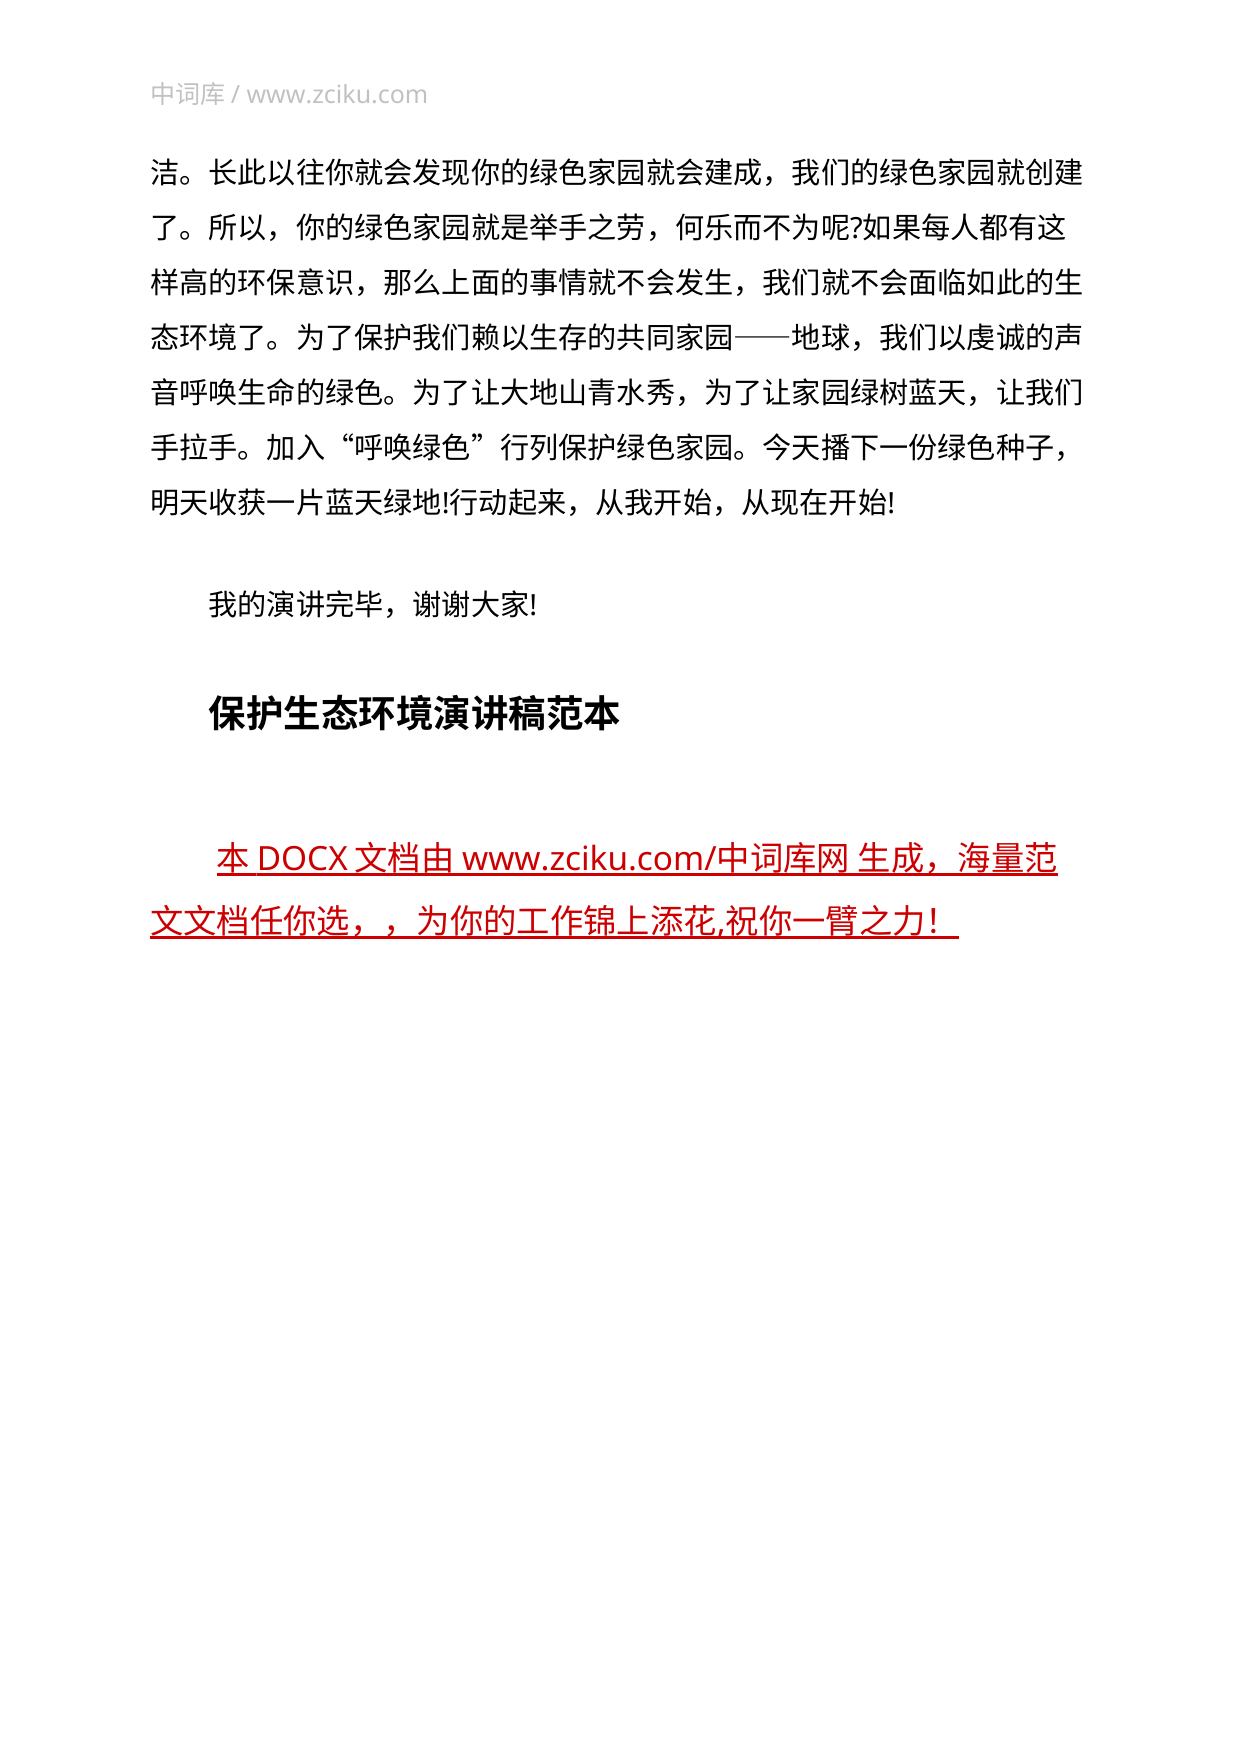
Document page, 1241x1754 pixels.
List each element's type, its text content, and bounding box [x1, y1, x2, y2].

text 本DOCX文档由 www.zciku.com/中词库网 生成，海量范文文档任你选，，为你的工作锦上添花,祝你一臂之力！ [150, 832, 1090, 943]
text 保护生态环境演讲稿范本 [150, 683, 1090, 738]
text 我的演讲完毕，谢谢大家! [150, 581, 1090, 624]
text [150, 150, 1090, 522]
